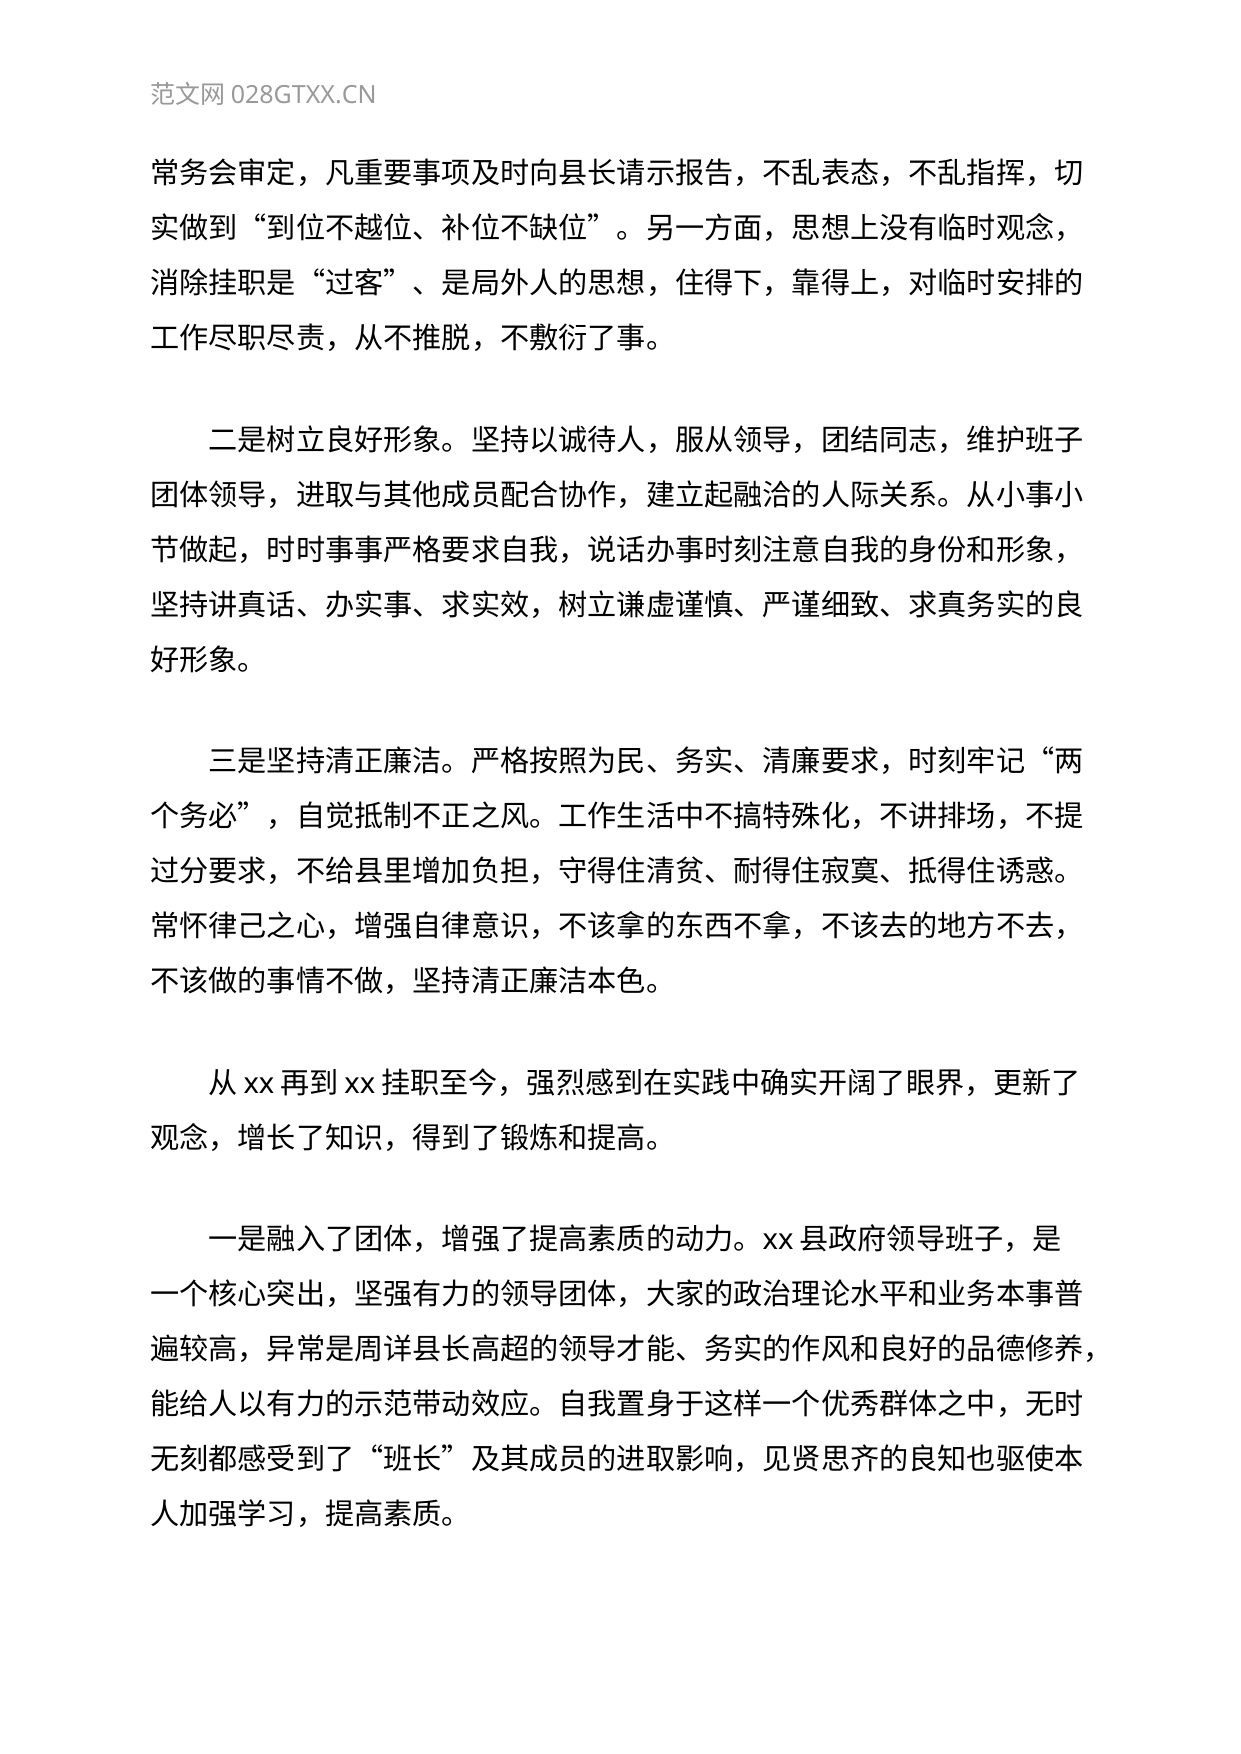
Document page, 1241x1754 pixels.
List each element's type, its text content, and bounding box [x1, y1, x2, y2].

text 三是坚持清正廉洁。严格按照为民、务实、清廉要求，时刻牢记“两个务必”，自觉抵制不正之风。工作生活中不搞特殊化，不讲排场，不提过分要求，不给县里增加负担，守得住清贫、耐得住寂寞、抵得住诱惑。常怀律己之心，增强自律意识，不该拿的东西不拿，不该去的地方不去，不该做的事情不做，坚持清正廉洁本色。 [150, 738, 1090, 1000]
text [150, 150, 1090, 357]
text 一是融入了团体，增强了提高素质的动力。xx县政府领导班子，是一个核心突出，坚强有力的领导团体，大家的政治理论水平和业务本事普遍较高，异常是周详县长高超的领导才能、务实的作风和良好的品德修养，能给人以有力的示范带动效应。自我置身于这样一个优秀群体之中，无时无刻都感受到了“班长”及其成员的进取影响，见贤思齐的良知也驱使本人加强学习，提高素质。 [150, 1216, 1090, 1533]
text 从xx再到xx挂职至今，强烈感到在实践中确实开阔了眼界，更新了观念，增长了知识，得到了锻炼和提高。 [150, 1059, 1090, 1156]
text 二是树立良好形象。坚持以诚待人，服从领导，团结同志，维护班子团体领导，进取与其他成员配合协作，建立起融洽的人际关系。从小事小节做起，时时事事严格要求自我，说话办事时刻注意自我的身份和形象，坚持讲真话、办实事、求实效，树立谦虚谨慎、严谨细致、求真务实的良好形象。 [150, 416, 1090, 678]
